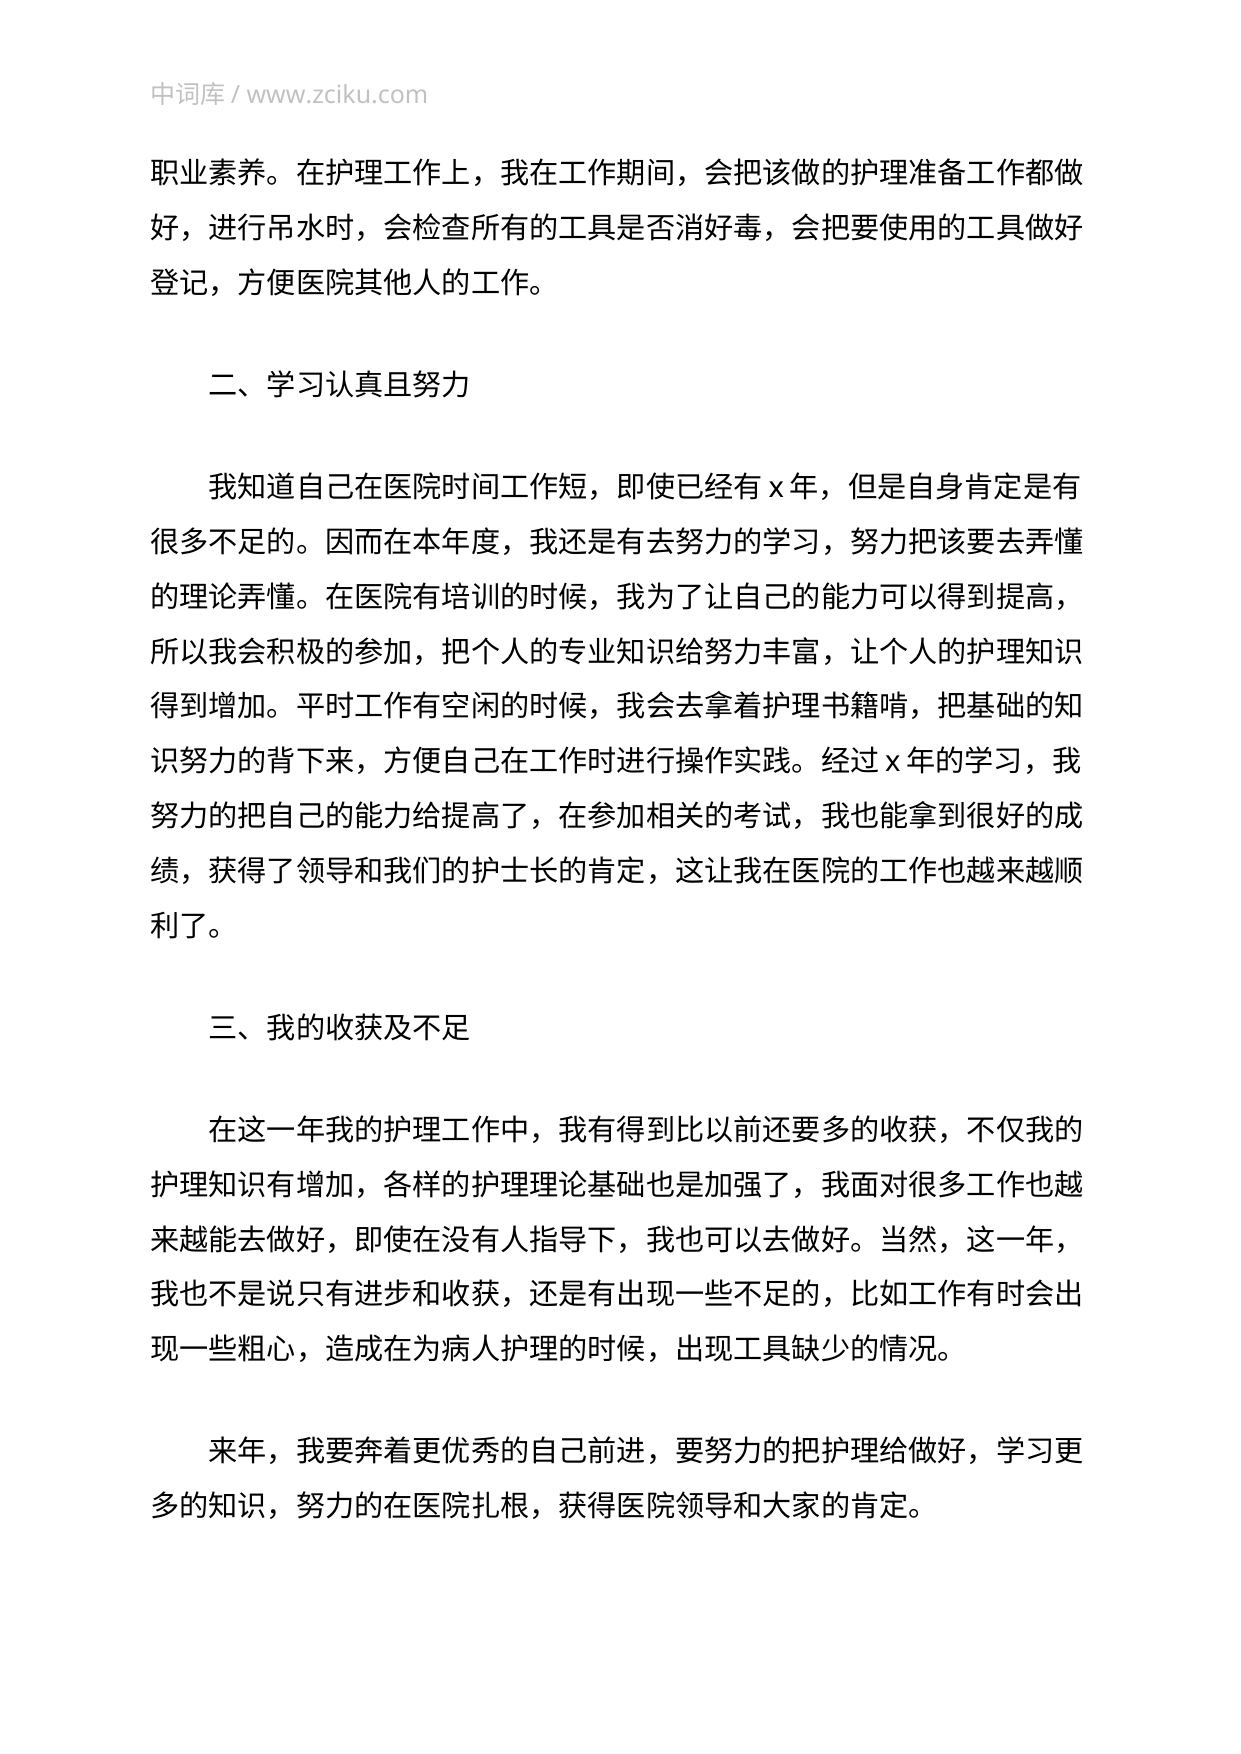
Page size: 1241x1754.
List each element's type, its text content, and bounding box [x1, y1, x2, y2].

text 二、学习认真且努力 [150, 362, 1090, 404]
text 来年，我要奔着更优秀的自己前进，要努力的把护理给做好，学习更多的知识，努力的在医院扎根，获得医院领导和大家的肯定。 [150, 1428, 1090, 1525]
text 三、我的收获及不足 [150, 1004, 1090, 1047]
text 我知道自己在医院时间工作短，即使已经有x年，但是自身肯定是有很多不足的。因而在本年度，我还是有去努力的学习，努力把该要去弄懂的理论弄懂。在医院有培训的时候，我为了让自己的能力可以得到提高，所以我会积极的参加，把个人的专业知识给努力丰富，让个人的护理知识得到增加。平时工作有空闲的时候，我会去拿着护理书籍啃，把基础的知识努力的背下来，方便自己在工作时进行操作实践。经过x年的学习，我努力的把自己的能力给提高了，在参加相关的考试，我也能拿到很好的成绩，获得了领导和我们的护士长的肯定，这让我在医院的工作也越来越顺利了。 [150, 463, 1090, 945]
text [150, 150, 1090, 302]
text 在这一年我的护理工作中，我有得到比以前还要多的收获，不仅我的护理知识有增加，各样的护理理论基础也是加强了，我面对很多工作也越来越能去做好，即使在没有人指导下，我也可以去做好。当然，这一年，我也不是说只有进步和收获，还是有出现一些不足的，比如工作有时会出现一些粗心，造成在为病人护理的时候，出现工具缺少的情况。 [150, 1106, 1090, 1368]
